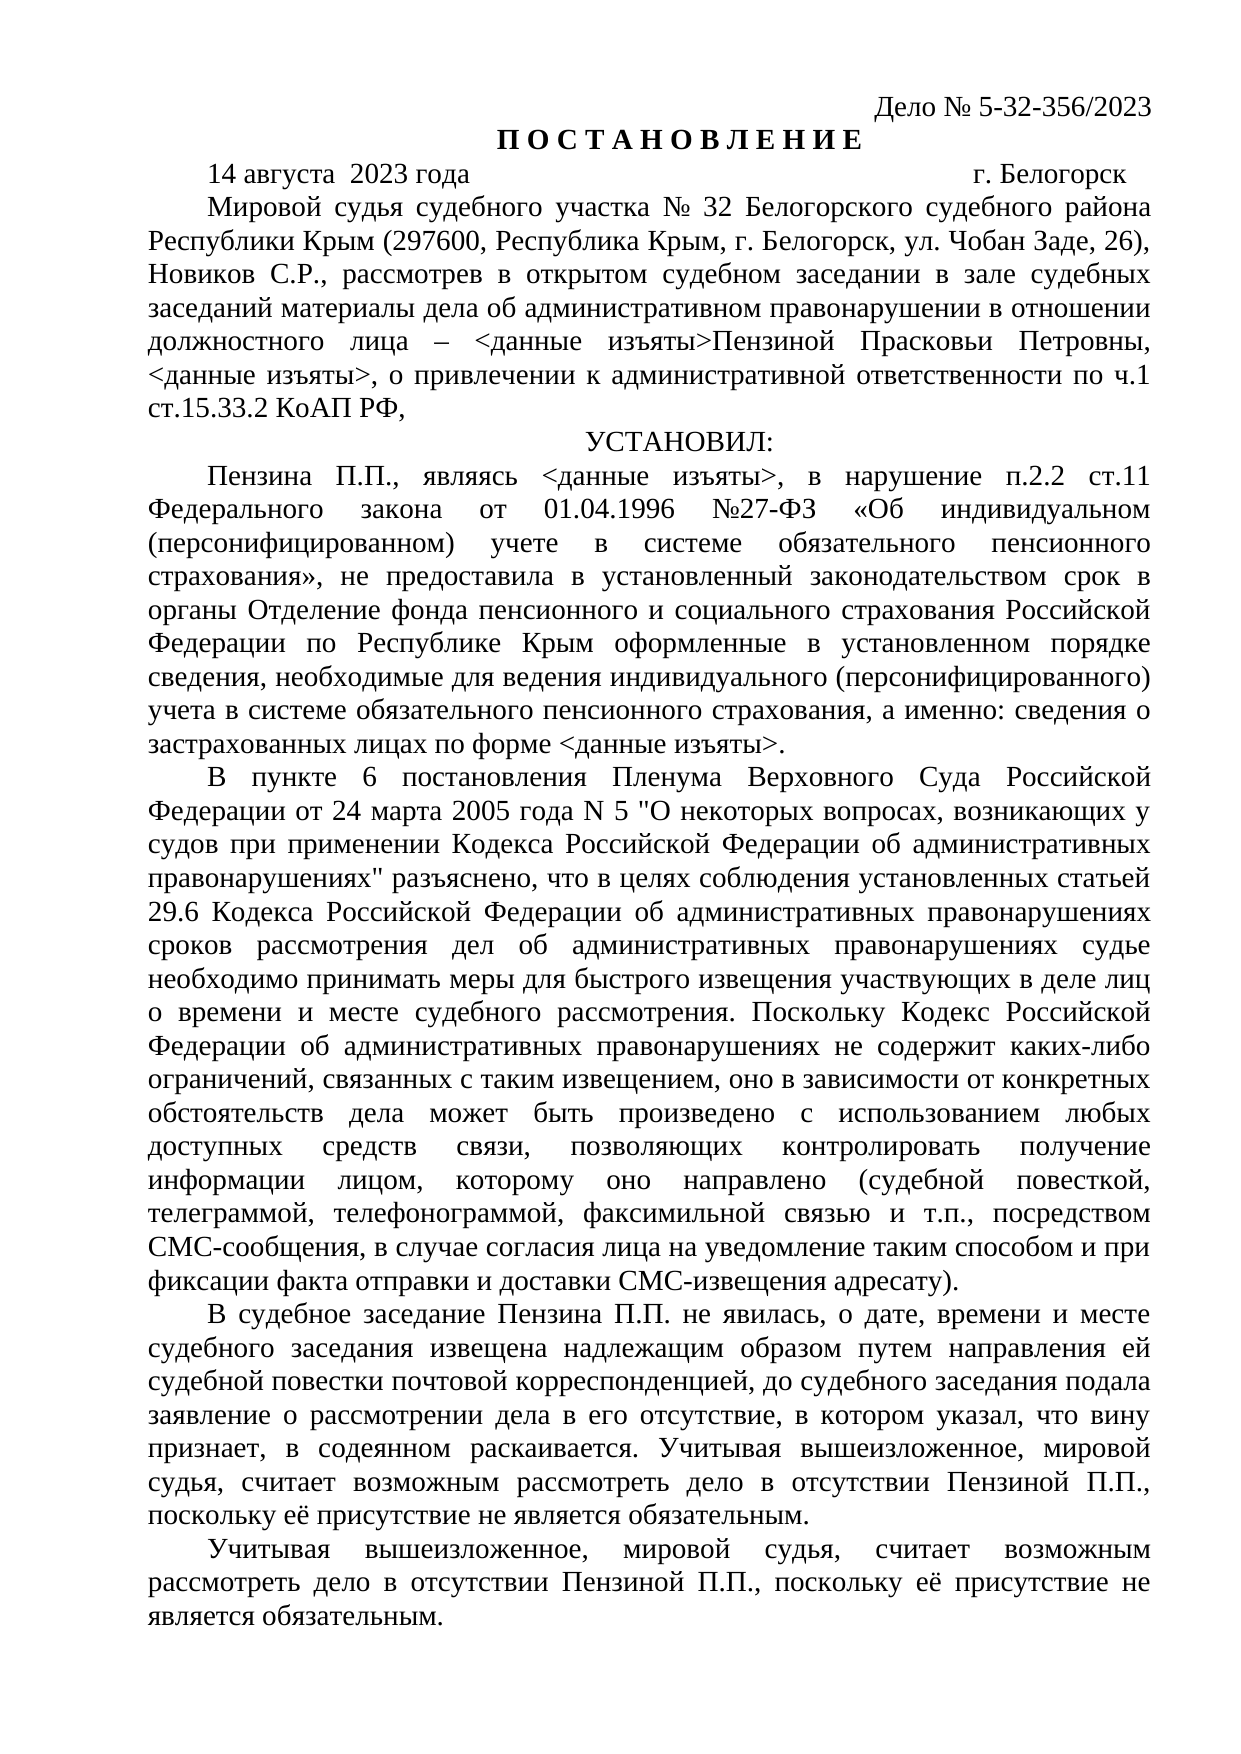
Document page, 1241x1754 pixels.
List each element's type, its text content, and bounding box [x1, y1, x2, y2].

text УСТАНОВИЛ: [148, 424, 1152, 458]
text П О С Т А Н О В Л Е Н И Е [148, 122, 1152, 156]
text Мировой судья судебного участка № 32 Белогорского судебного района Республики Крым (297600, Республика Крым, г. Белогорск, ул. Чобан Заде, 26), Новиков С.Р., рассмотрев в открытом судебном заседании в зале судебных заседаний материалы дела об административном правонарушении в отношении должностного лица – <данные изъяты>Пензиной Прасковьи Петровны, <данные изъяты>, о привлечении к административной ответственности по ч.1 ст.15.33.2 КоАП РФ, [148, 189, 1152, 424]
text Пензина П.П., являясь <данные изъяты>, в нарушение п.2.2 ст.11 Федерального закона от 01.04.1996 №27-ФЗ «Об индивидуальном (персонифицированном) учете в системе обязательного пенсионного страхования», не предоставила в установленный законодательством срок в органы Отделение фонда пенсионного и социального страхования Российской Федерации по Республике Крым оформленные в установленном порядке сведения, необходимые для ведения индивидуального (персонифицированного) учета в системе обязательного пенсионного страхования, а именно: сведения о застрахованных лицах по форме <данные изъяты>. [148, 458, 1152, 759]
text В пункте 6 постановления Пленума Верховного Суда Российской Федерации от 24 марта 2005 года N 5 "О некоторых вопросах, возникающих у судов при применении Кодекса Российской Федерации об административных правонарушениях" разъяснено, что в целях соблюдения установленных статьей 29.6 Кодекса Российской Федерации об административных правонарушениях сроков рассмотрения дел об административных правонарушениях судье необходимо принимать меры для быстрого извещения участвующих в деле лиц о времени и месте судебного рассмотрения. Поскольку Кодекс Российской Федерации об административных правонарушениях не содержит каких-либо ограничений, связанных с таким извещением, оно в зависимости от конкретных обстоятельств дела может быть произведено с использованием любых доступных средств связи, позволяющих контролировать получение информации лицом, которому оно направлено (судебной повесткой, телеграммой, телефонограммой, факсимильной связью и т.п., посредством СМС-сообщения, в случае согласия лица на уведомление таким способом и при фиксации факта отправки и доставки СМС-извещения адресату). [148, 759, 1152, 1296]
text В судебное заседание Пензина П.П. не явилась, о дате, времени и месте судебного заседания извещена надлежащим образом путем направления ей судебной повестки почтовой корреспонденцией, до судебного заседания подала заявление о рассмотрении дела в его отсутствие, в котором указал, что вину признает, в содеянном раскаивается. Учитывая вышеизложенное, мировой судья, считает возможным рассмотреть дело в отсутствии Пензиной П.П., поскольку её присутствие не является обязательным. [148, 1296, 1152, 1531]
text Учитывая вышеизложенное, мировой судья, считает возможным рассмотреть дело в отсутствии Пензиной П.П., поскольку её присутствие не является обязательным. [148, 1531, 1152, 1632]
text 14 августа 2023 года г. Белогорск [148, 156, 1152, 189]
text Дело № 5-32-356/2023 [148, 89, 1152, 122]
